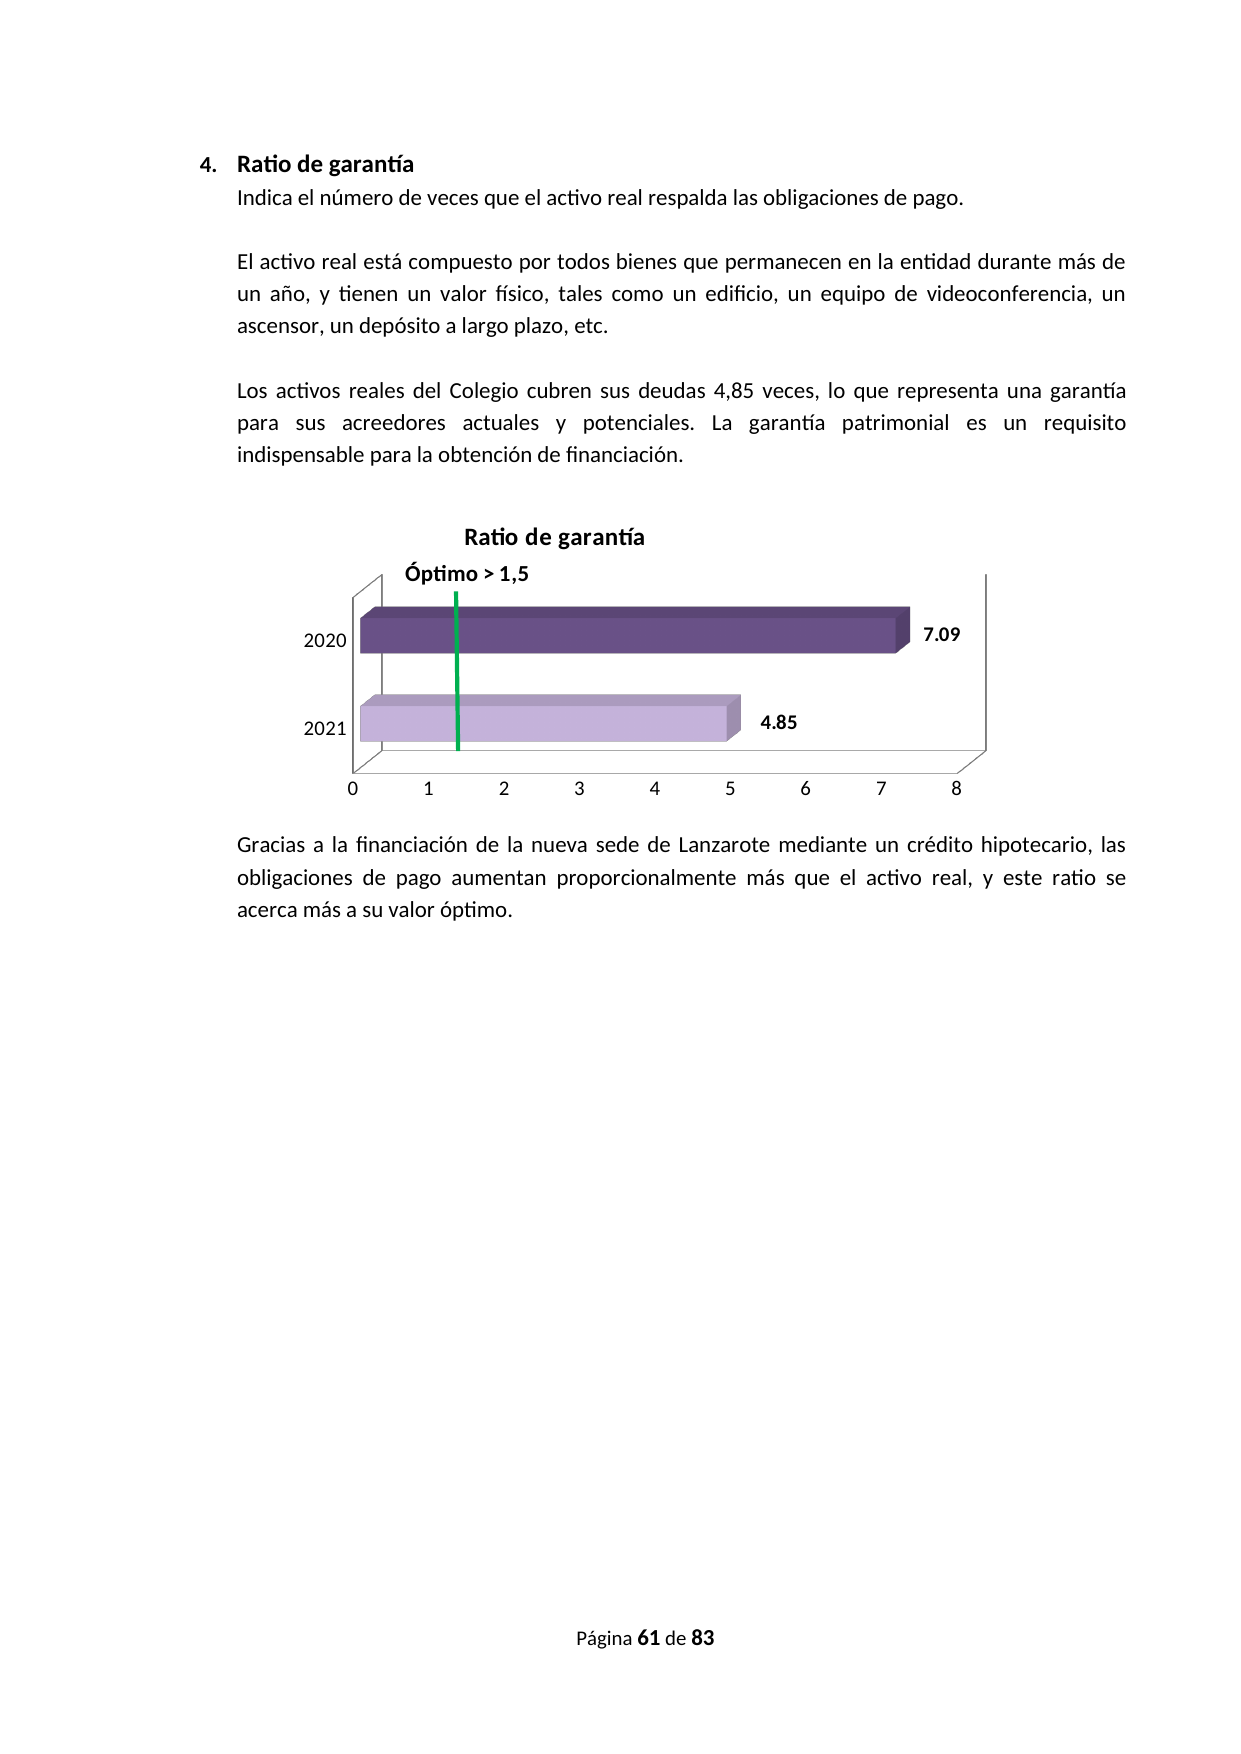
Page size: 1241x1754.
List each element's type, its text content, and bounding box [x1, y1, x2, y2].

list El activo real está compuesto por todos bienes que permanecen en la entidad durante más de un año, y tienen un valor físico, tales como un edificio, un equipo de videoconferencia, un ascensor, un depósito a largo plazo, etc. [237, 247, 1128, 339]
list Indica el número de veces que el activo real respalda las obligaciones de pago. [237, 183, 1128, 211]
list Ratio de garantía [199, 148, 1128, 178]
list Gracias a la financiación de la nueva sede de Lanzarote mediante un crédito hipotecario, las obligaciones de pago aumentan proporcionalmente más que el activo real, y este ratio se acerca más a su valor óptimo. [237, 831, 1128, 923]
list Los activos reales del Colegio cubren sus deudas 4,85 veces, lo que representa una garantía para sus acreedores actuales y potenciales. La garantía patrimonial es un requisito indispensable para la obtención de financiación. [237, 376, 1128, 468]
